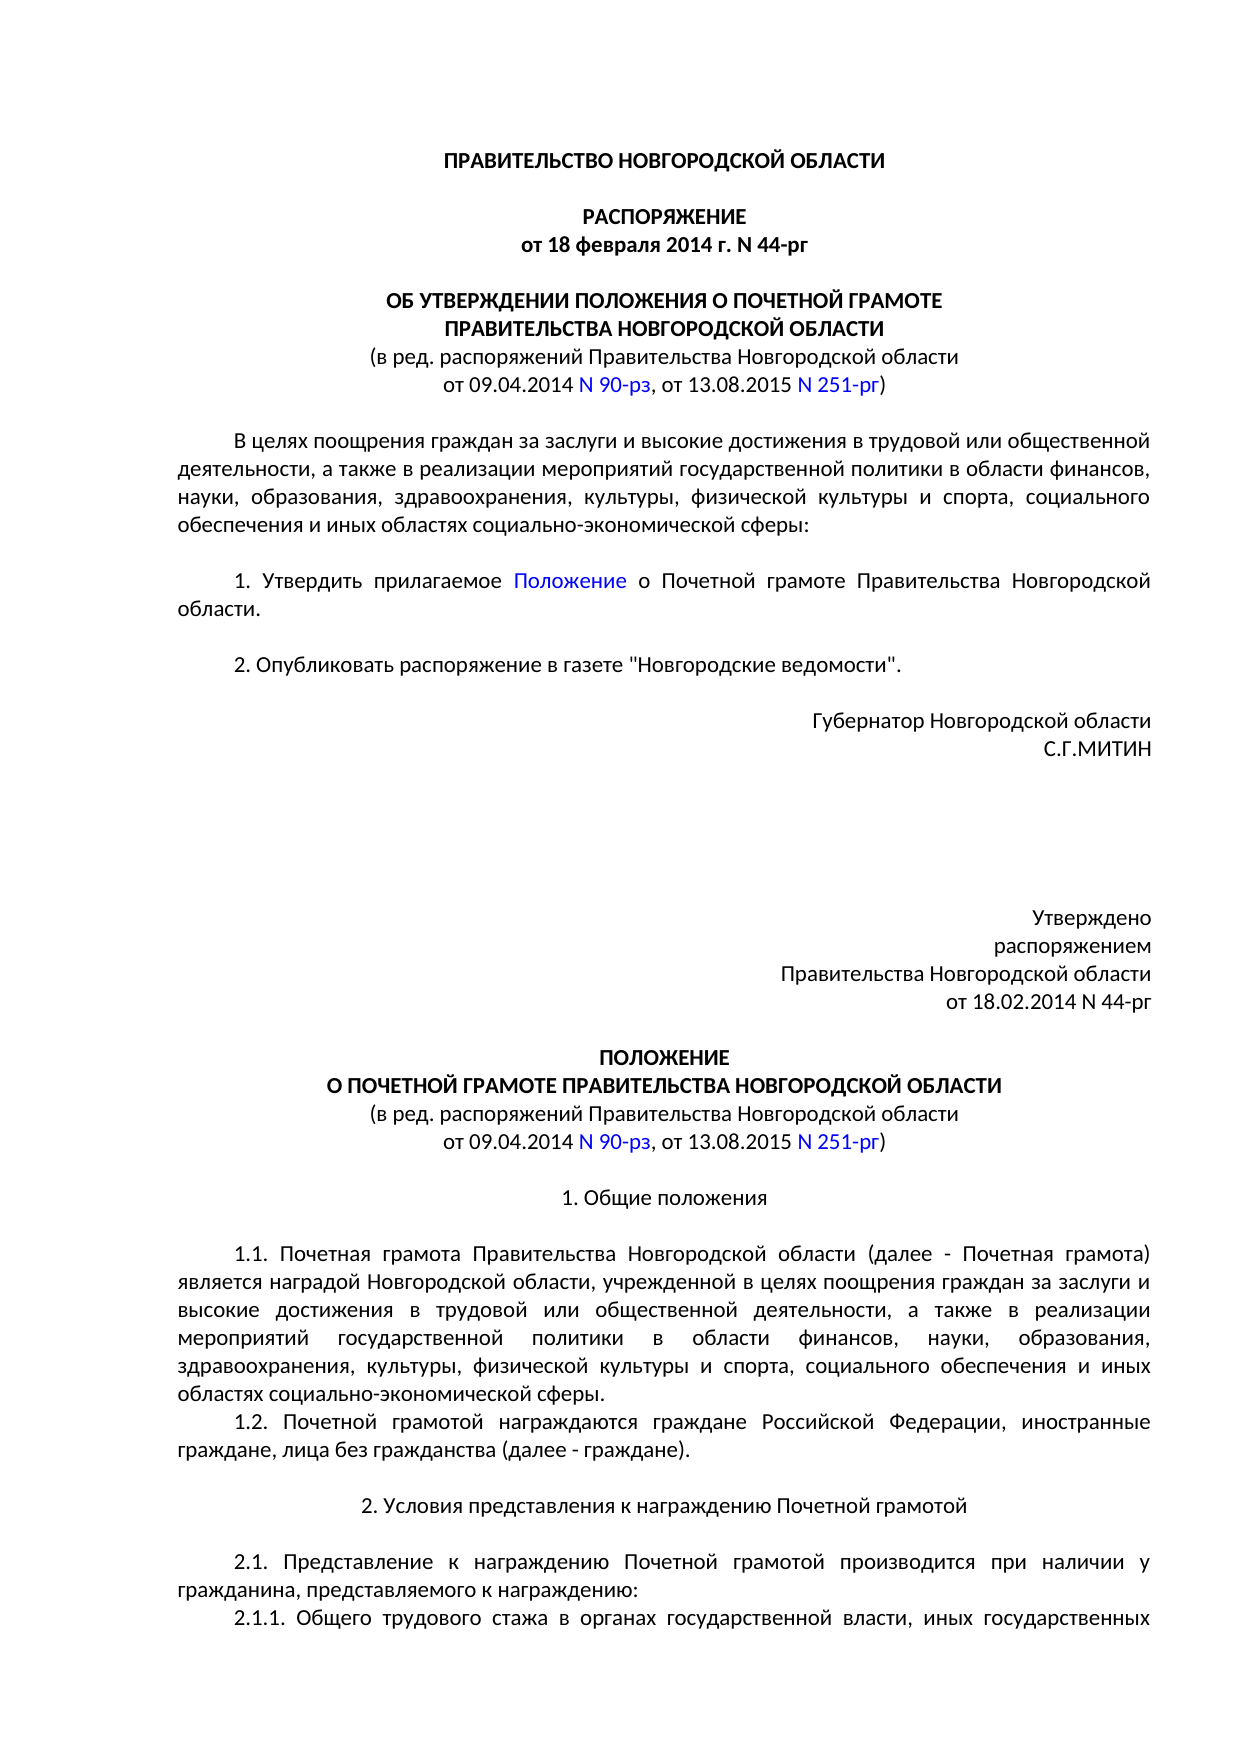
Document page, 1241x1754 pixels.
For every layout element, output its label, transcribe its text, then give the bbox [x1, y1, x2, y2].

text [177, 1603, 1152, 1631]
text 2. Условия представления к награждению Почетной грамотой [177, 1491, 1152, 1519]
title ОБ УТВЕРЖДЕНИИ ПОЛОЖЕНИЯ О ПОЧЕТНОЙ ГРАМОТЕ [177, 286, 1152, 314]
text В целях поощрения граждан за заслуги и высокие достижения в трудовой или общественной деятельности, а также в реализации мероприятий государственной политики в области финансов, науки, образования, здравоохранения, культуры, физической культуры и спорта, социального обеспечения и иных областях социально-экономической сферы: [177, 426, 1152, 538]
text (в ред. распоряжений Правительства Новгородской области [177, 342, 1152, 370]
text от 09.04.2014 N 90-рз, от 13.08.2015 N 251-рг) [177, 370, 1152, 398]
text Правительства Новгородской области [177, 959, 1152, 987]
text 1.2. Почетной грамотой награждаются граждане Российской Федерации, иностранные граждане, лица без гражданства (далее - граждане). [177, 1407, 1152, 1463]
text Утверждено [177, 903, 1152, 931]
text Губернатор Новгородской области [177, 707, 1152, 734]
title РАСПОРЯЖЕНИЕ [177, 202, 1152, 230]
text 1.1. Почетная грамота Правительства Новгородской области (далее - Почетная грамота) является наградой Новгородской области, учрежденной в целях поощрения граждан за заслуги и высокие достижения в трудовой или общественной деятельности, а также в реализации мероприятий государственной политики в области финансов, науки, образования, здравоохранения, культуры, физической культуры и спорта, социального обеспечения и иных областях социально-экономической сферы. [177, 1239, 1152, 1407]
text 2.1. Представление к награждению Почетной грамотой производится при наличии у гражданина, представляемого к награждению: [177, 1547, 1152, 1603]
title ПОЛОЖЕНИЕ [177, 1043, 1152, 1071]
text от 18.02.2014 N 44-рг [177, 987, 1152, 1015]
title ПРАВИТЕЛЬСТВА НОВГОРОДСКОЙ ОБЛАСТИ [177, 314, 1152, 342]
text (в ред. распоряжений Правительства Новгородской области [177, 1099, 1152, 1127]
title ПРАВИТЕЛЬСТВО НОВГОРОДСКОЙ ОБЛАСТИ [177, 146, 1152, 174]
text С.Г.МИТИН [177, 734, 1152, 763]
text от 09.04.2014 N 90-рз, от 13.08.2015 N 251-рг) [177, 1127, 1152, 1155]
title от 18 февраля 2014 г. N 44-рг [177, 230, 1152, 258]
text распоряжением [177, 931, 1152, 959]
title О ПОЧЕТНОЙ ГРАМОТЕ ПРАВИТЕЛЬСТВА НОВГОРОДСКОЙ ОБЛАСТИ [177, 1071, 1152, 1099]
text 1. Общие положения [177, 1183, 1152, 1211]
text 2. Опубликовать распоряжение в газете "Новгородские ведомости". [177, 651, 1152, 678]
text 1. Утвердить прилагаемое Положение о Почетной грамоте Правительства Новгородской области. [177, 566, 1152, 622]
